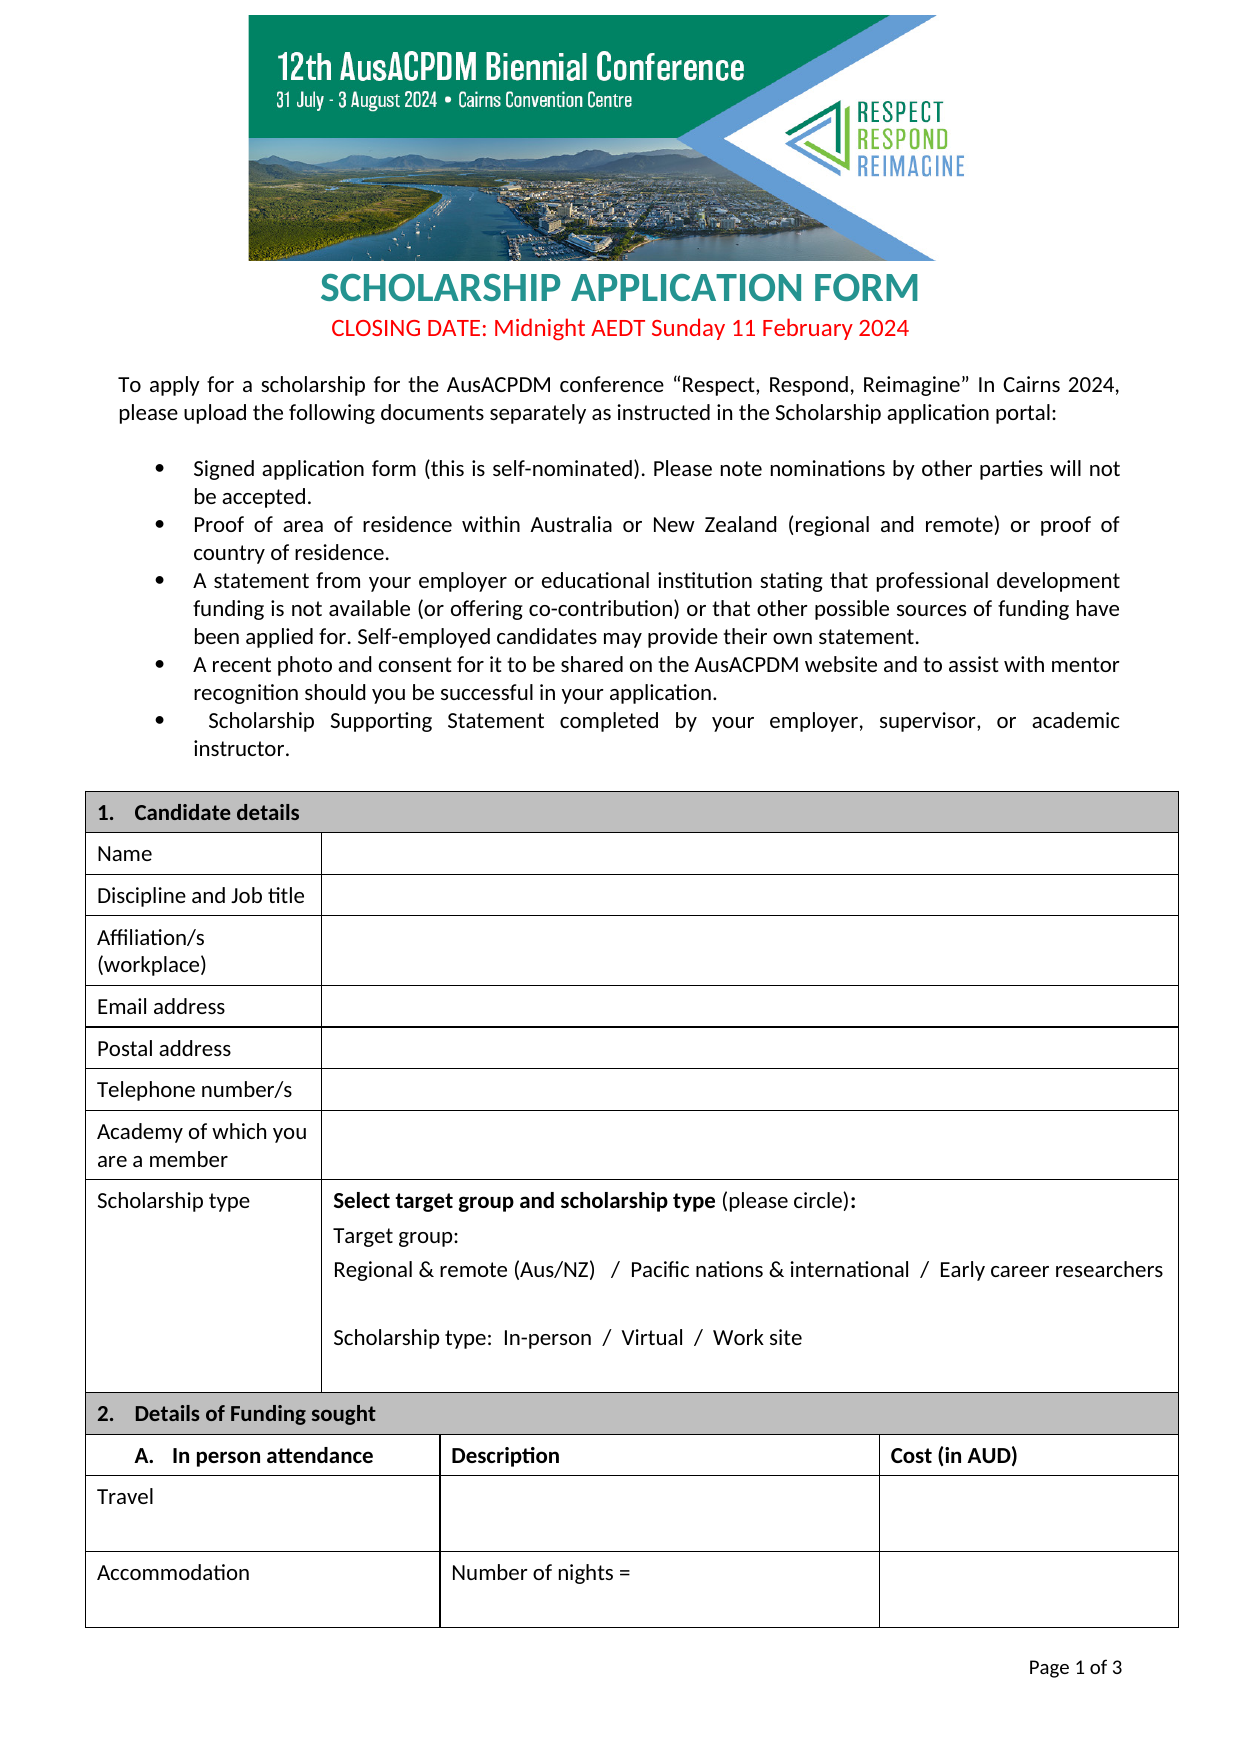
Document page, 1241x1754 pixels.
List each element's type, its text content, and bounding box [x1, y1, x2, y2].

table_cell Number of nights = [441, 1552, 879, 1627]
table_cell In person attendance [86, 1435, 439, 1475]
table_cell Academy of which you are a member [86, 1111, 321, 1179]
table_cell Travel [86, 1476, 439, 1551]
list A recent photo and consent for it to be shared on the AusACPDM website and to assist with mentor recognition should you be successful in your application. [156, 651, 1122, 707]
list A statement from your employer or educational institution stating that professional development funding is not available (or offering co-contribution) or that other possible sources of funding have been applied for. Self-employed candidates may provide their own statement. [156, 566, 1122, 651]
table_cell [322, 1028, 1178, 1068]
list Proof of area of residence within Australia or New Zealand (regional and remote) or proof of country of residence. [156, 510, 1122, 566]
table_cell Name [86, 833, 321, 874]
picture [248, 15, 992, 118]
table_cell Postal address [86, 1028, 321, 1068]
table_cell Affiliation/s (workplace) [86, 916, 321, 985]
table_cell Telephone number/s [86, 1069, 321, 1109]
table_cell [322, 986, 1178, 1026]
text CLOSING DATE: Midnight AEDT Sunday 11 February 2024 [118, 312, 1122, 342]
table_cell Scholarship type [86, 1180, 321, 1392]
text To apply for a scholarship for the AusACPDM conference “Respect, Respond, Reimagine” In Cairns 2024, please upload the following documents separately as instructed in the Scholarship application portal: [118, 370, 1122, 426]
table_cell Details of Funding sought [86, 1393, 1178, 1434]
table_header Candidate details [86, 792, 1178, 832]
table_cell [880, 1476, 1178, 1551]
table_cell [322, 916, 1178, 985]
list Signed application form (this is self-nominated). Please note nominations by other parties will not be accepted. [156, 454, 1122, 510]
table_cell [880, 1552, 1178, 1627]
table_cell [322, 1111, 1178, 1179]
text SCHOLARSHIP APPLICATION FORM [118, 118, 1122, 312]
list Scholarship Supporting Statement completed by your employer, supervisor, or academic instructor. [156, 707, 1122, 763]
table_cell [322, 875, 1178, 915]
table_cell Description [441, 1435, 879, 1475]
table_cell [322, 833, 1178, 874]
table_cell [441, 1476, 879, 1551]
table_cell [322, 1069, 1178, 1109]
table_cell Select target group and scholarship type (please circle): Target group: Regional & remote (Aus/NZ) / Pacific nations & international / Early career researchers Scholarship type: In-person / Virtual / Work site [322, 1180, 1178, 1392]
table_cell Cost (in AUD) [880, 1435, 1178, 1475]
table_cell Discipline and Job title [86, 875, 321, 915]
table_cell Accommodation [86, 1552, 439, 1627]
table_cell Email address [86, 986, 321, 1026]
